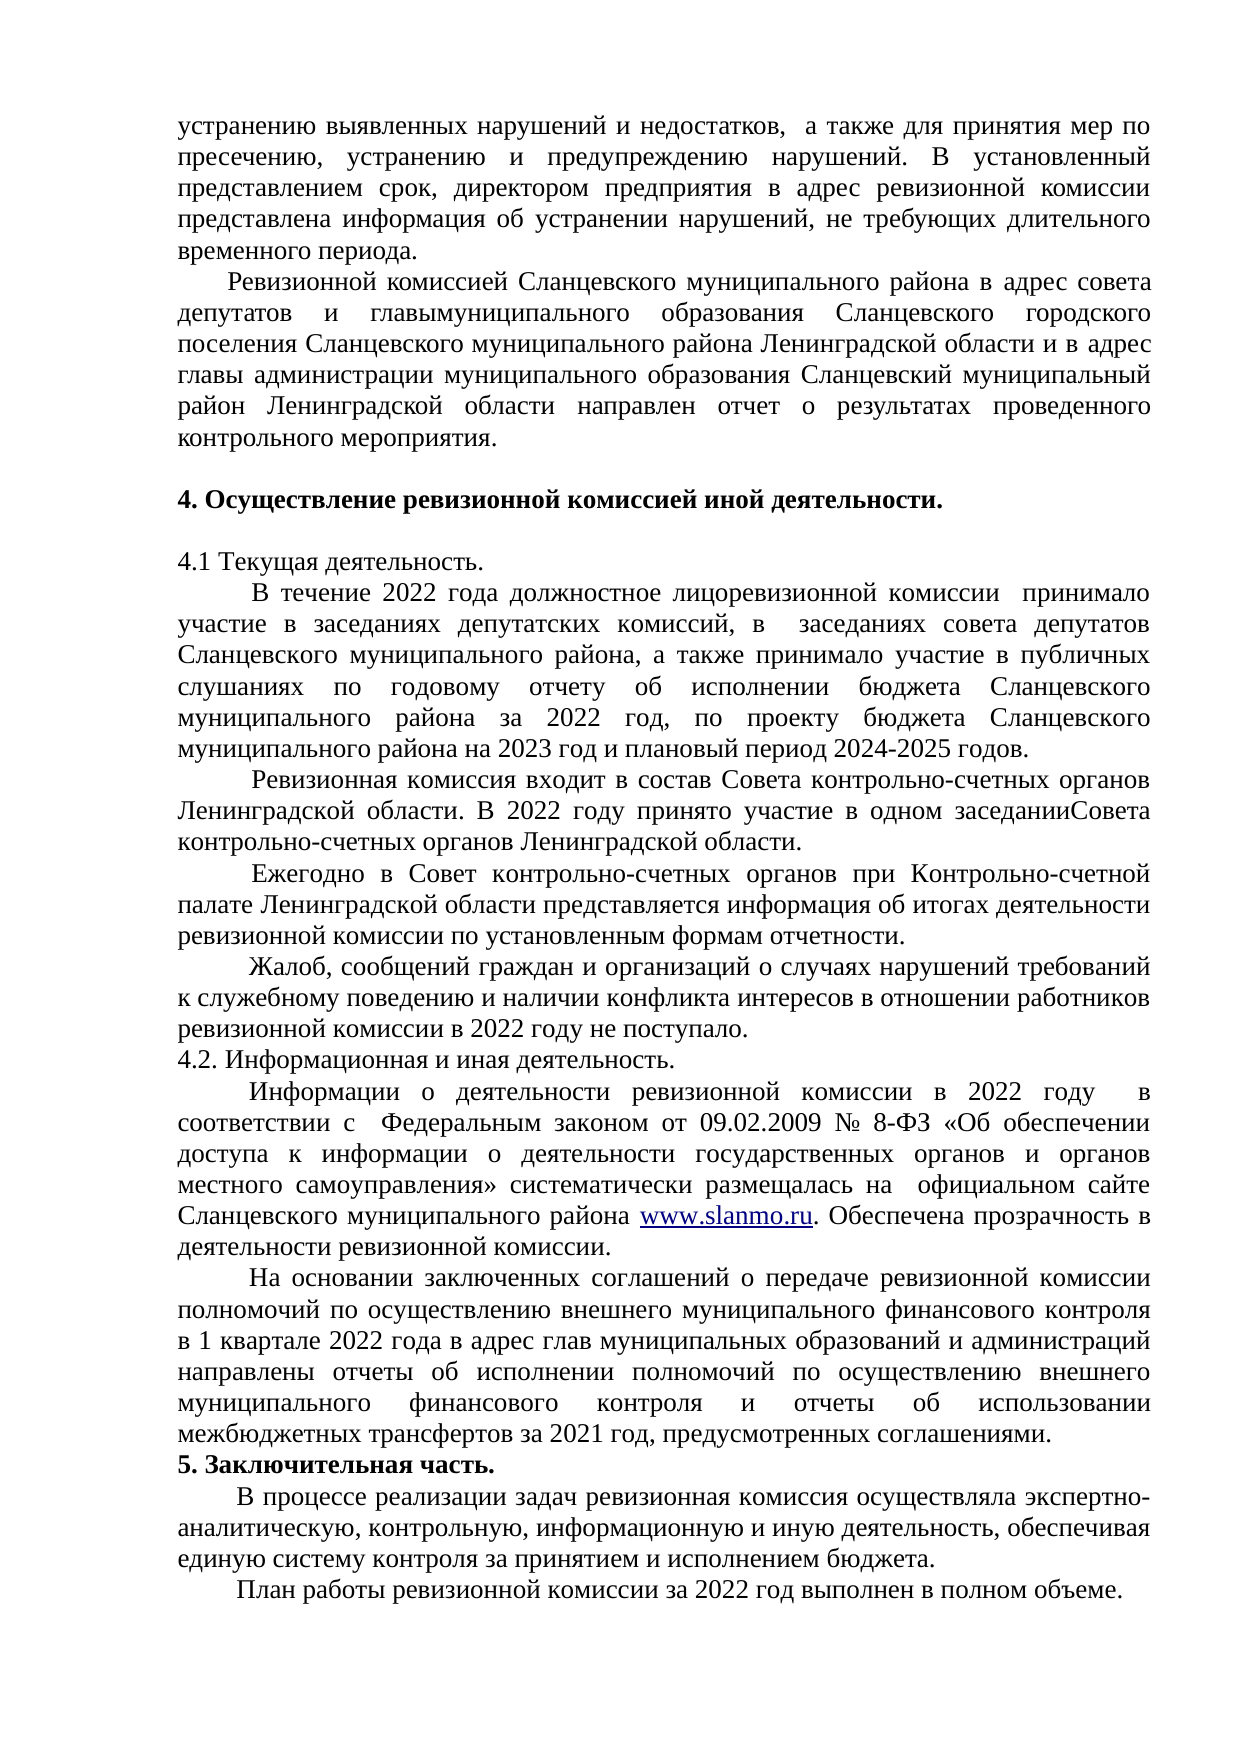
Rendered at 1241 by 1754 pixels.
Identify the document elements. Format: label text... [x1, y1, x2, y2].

text 4.2. Информационная и иная деятельность. [177, 1043, 1152, 1075]
text 4.1 Текущая деятельность. [177, 545, 1152, 576]
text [177, 109, 1152, 265]
subtitle 5. Заключительная часть. [177, 1448, 1152, 1479]
text 4. Осуществление ревизионной комиссией иной деятельности. [177, 483, 1152, 514]
text В течение 2022 года должностное лицоревизионной комиссии принимало участие в заседаниях депутатских комиссий, в заседаниях совета депутатов Сланцевского муниципального района, а также принимало участие в публичных слушаниях по годовому отчету об исполнении бюджета Сланцевского муниципального района за 2022 год, по проекту бюджета Сланцевского муниципального района на 2023 год и плановый период 2024-2025 годов. [177, 576, 1152, 763]
text Ежегодно в Совет контрольно-счетных органов при Контрольно-счетной палате Ленинградской области представляется информация об итогах деятельности ревизионной комиссии по установленным формам отчетности. [177, 857, 1152, 950]
text Информации о деятельности ревизионной комиссии в 2022 году в соответствии с Федеральным законом от 09.02.2009 № 8-ФЗ «Об обеспечении доступа к информации о деятельности государственных органов и органов местного самоуправления» систематически размещалась на официальном сайте Сланцевского муниципального района www.slanmo.ru. Обеспечена прозрачность в деятельности ревизионной комиссии. [177, 1075, 1152, 1262]
text На основании заключенных соглашений о передаче ревизионной комиссии полномочий по осуществлению внешнего муниципального финансового контроля в 1 квартале 2022 года в адрес глав муниципальных образований и администраций направлены отчеты об исполнении полномочий по осуществлению внешнего муниципального финансового контроля и отчеты об использовании межбюджетных трансфертов за 2021 год, предусмотренных соглашениями. [177, 1262, 1152, 1448]
text Ревизионная комиссия входит в состав Совета контрольно-счетных органов Ленинградской области. В 2022 году принято участие в одном заседанииСовета контрольно-счетных органов Ленинградской области. [177, 763, 1152, 857]
text Ревизионной комиссией Сланцевского муниципального района в адрес совета депутатов и главымуниципального образования Сланцевского городского поселения Сланцевского муниципального района Ленинградской области и в адрес главы администрации муниципального образования Сланцевский муниципальный район Ленинградской области направлен отчет о результатах проведенного контрольного мероприятия. [177, 265, 1152, 452]
text План работы ревизионной комиссии за 2022 год выполнен в полном объеме. [177, 1573, 1152, 1604]
text Жалоб, сообщений граждан и организаций о случаях нарушений требований к служебному поведению и наличии конфликта интересов в отношении работников ревизионной комиссии в 2022 году не поступало. [177, 950, 1152, 1043]
subtitle В процессе реализации задач ревизионная комиссия осуществляла экспертно-аналитическую, контрольную, информационную и иную деятельность, обеспечивая единую систему контроля за принятием и исполнением бюджета. [177, 1479, 1152, 1573]
